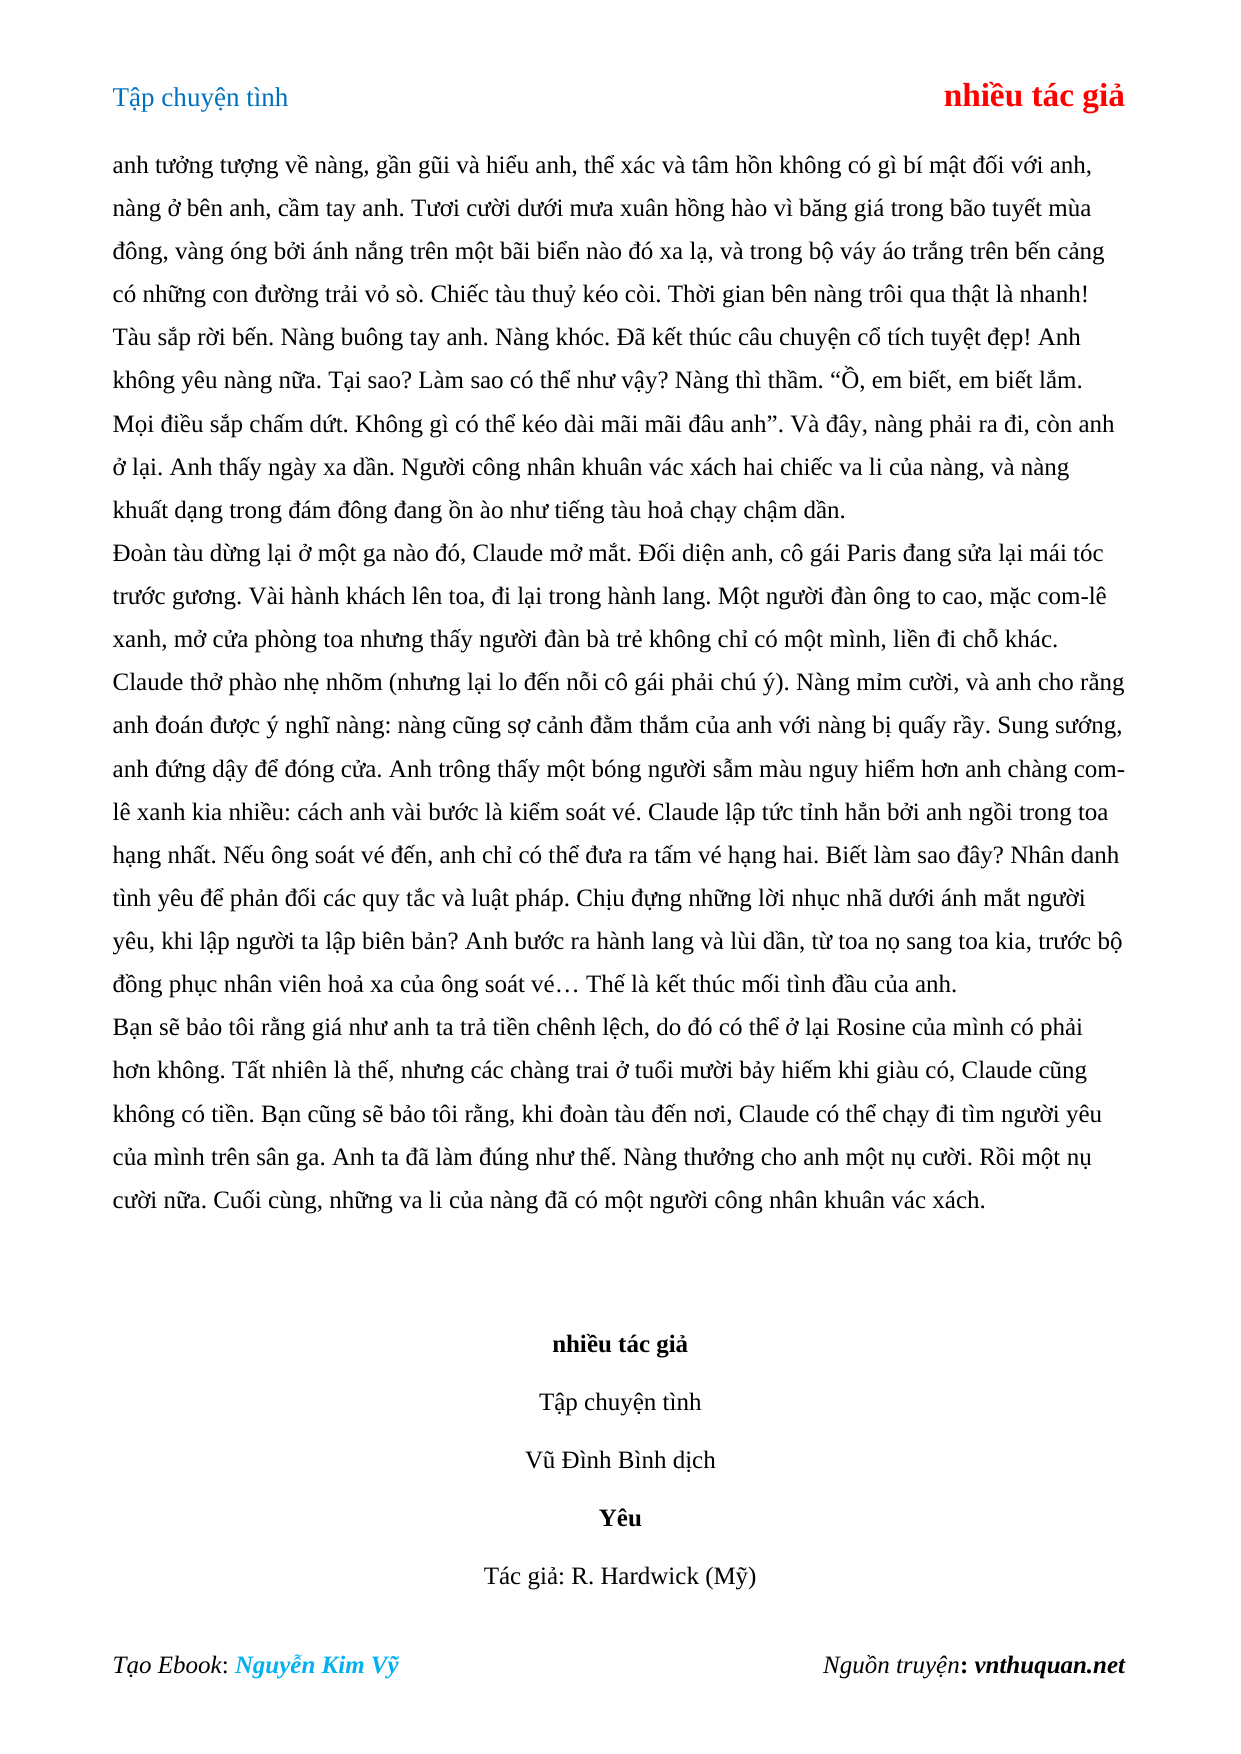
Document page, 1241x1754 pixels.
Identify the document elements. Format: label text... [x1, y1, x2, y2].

text Tập chuyện tình [112, 1387, 1128, 1416]
text Tác giả: R. Hardwick (Mỹ) [112, 1561, 1128, 1589]
text nhiều tác giả [112, 1329, 1128, 1358]
text Vũ Đình Bình dịch [112, 1445, 1128, 1474]
text Yêu [112, 1503, 1128, 1532]
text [112, 150, 1128, 1257]
